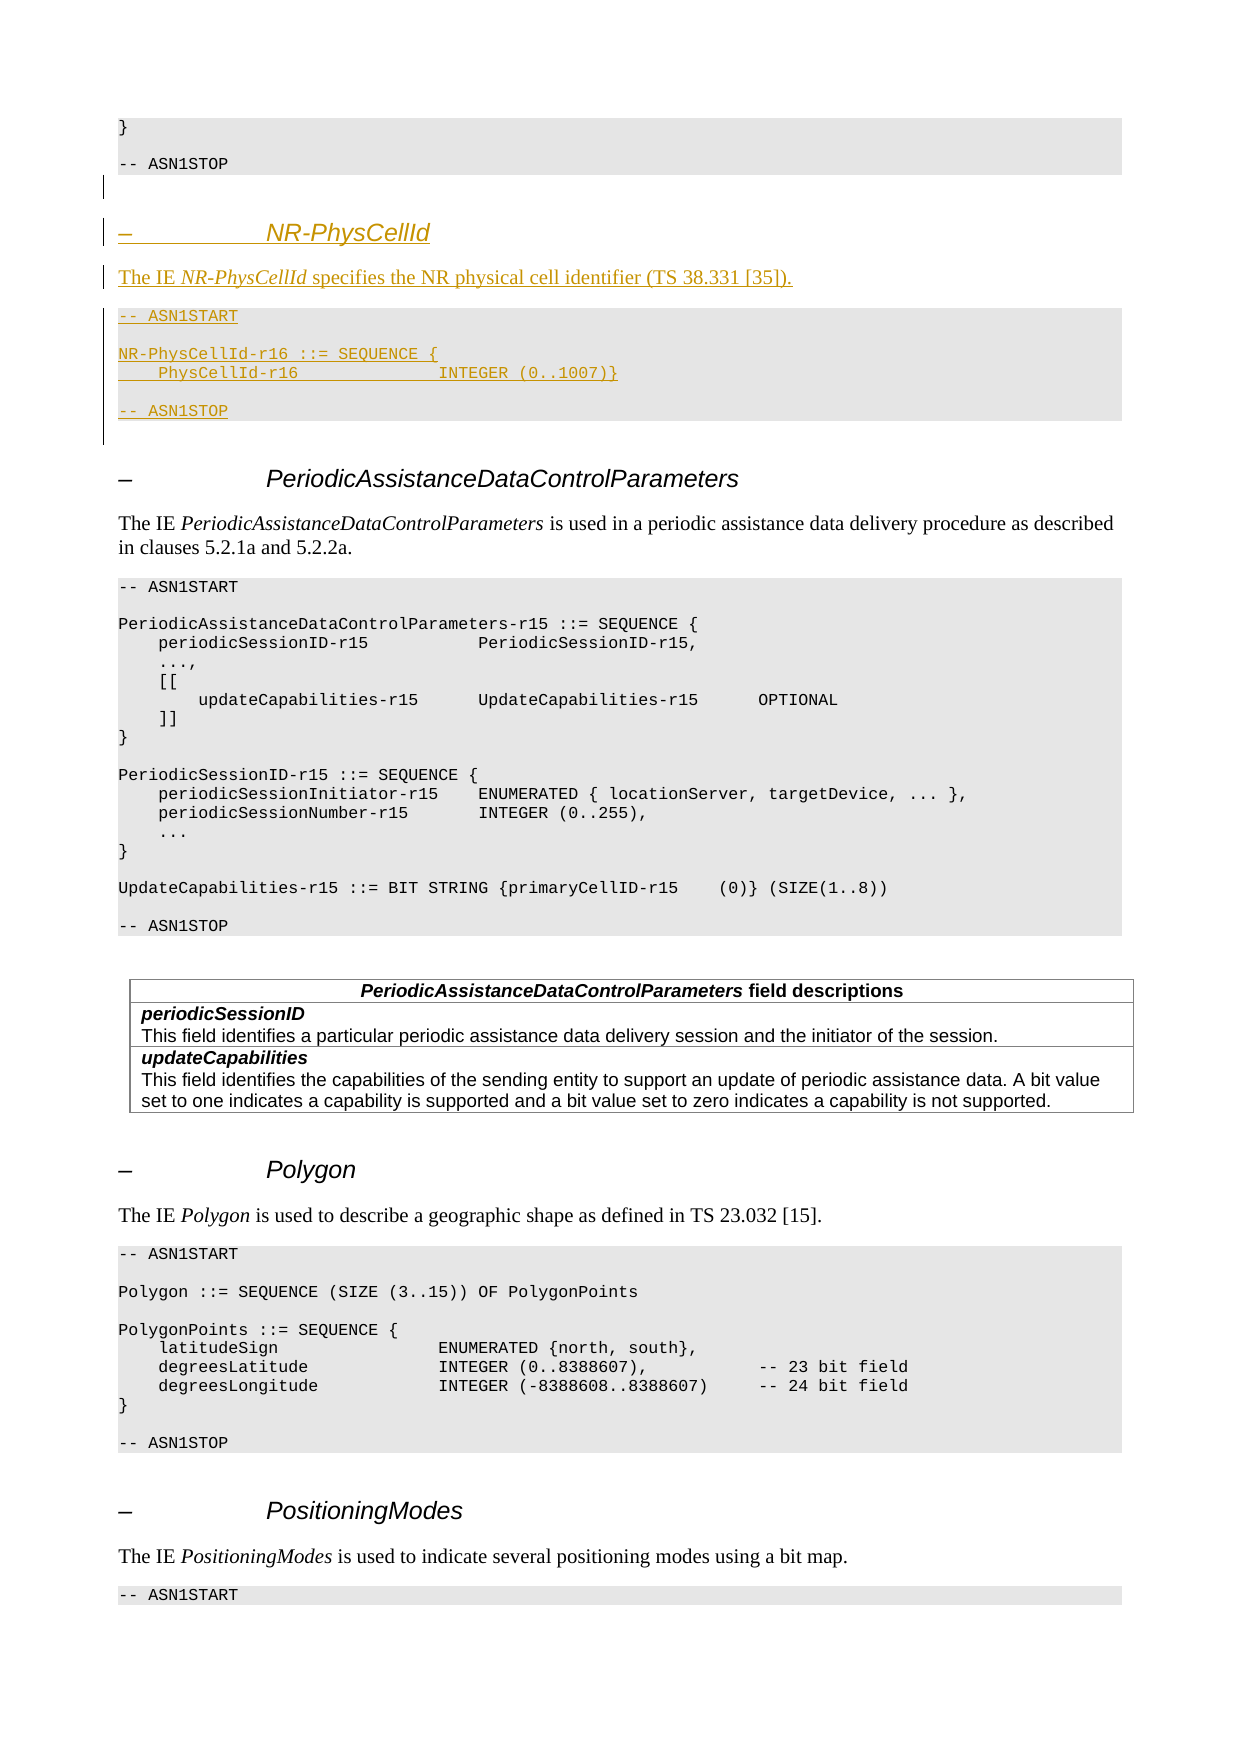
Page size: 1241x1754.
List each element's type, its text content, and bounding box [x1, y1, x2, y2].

text periodicSessionNumber-r15 INTEGER (0..255), [118, 804, 1122, 823]
text The IE PeriodicAssistanceDataControlParameters is used in a periodic assistance data delivery procedure as described in clauses 5.2.1a and 5.2.2a. [118, 511, 1122, 559]
subtitle – PeriodicAssistanceDataControlParameters [118, 464, 1122, 492]
text -- ASN1START [118, 1246, 1122, 1265]
text ]] [118, 710, 1122, 729]
text periodicSessionInitiator-r15 ENUMERATED { locationServer, targetDevice, ... }, [118, 786, 1122, 804]
text -- ASN1START [118, 578, 1122, 597]
text -- ASN1STOP [118, 1434, 1122, 1453]
text PeriodicSessionID-r15 ::= SEQUENCE { [118, 767, 1122, 786]
text } [118, 842, 1122, 861]
table_cell updateCapabilities This field identifies the capabilities of the sending entity to support an update of periodic assistance data. A bit value set to one indicates a capability is supported and a bit value set to zero indicates a capability is not supported. [131, 1047, 1133, 1112]
text } [118, 1397, 1122, 1416]
text PolygonPoints ::= SEQUENCE { [118, 1321, 1122, 1340]
text } [118, 118, 1122, 137]
text ... [118, 823, 1122, 842]
table_cell periodicSessionID This field identifies a particular periodic assistance data delivery session and the initiator of the session. [131, 1003, 1133, 1046]
text PeriodicAssistanceDataControlParameters-r15 ::= SEQUENCE { [118, 616, 1122, 635]
text The IE PositioningModes is used to indicate several positioning modes using a bit map. [118, 1543, 1122, 1568]
table_header PeriodicAssistanceDataControlParameters field descriptions [131, 980, 1133, 1002]
text degreesLongitude INTEGER (-8388608..8388607) -- 24 bit field [118, 1378, 1122, 1397]
subtitle – Polygon [118, 1156, 1122, 1184]
text degreesLatitude INTEGER (0..8388607), -- 23 bit field [118, 1359, 1122, 1378]
text [[ [118, 672, 1122, 691]
text } [118, 729, 1122, 748]
text ..., [118, 653, 1122, 672]
text -- ASN1STOP [118, 156, 1122, 175]
text The IE Polygon is used to describe a geographic shape as defined in TS 23.032 [15]. [118, 1203, 1122, 1227]
text -- ASN1STOP [118, 917, 1122, 936]
text UpdateCapabilities-r15 ::= BIT STRING {primaryCellID-r15 (0)} (SIZE(1..8)) [118, 880, 1122, 899]
text Polygon ::= SEQUENCE (SIZE (3..15)) OF PolygonPoints [118, 1283, 1122, 1302]
text latitudeSign ENUMERATED {north, south}, [118, 1340, 1122, 1359]
subtitle – PositioningModes [118, 1496, 1122, 1525]
text updateCapabilities-r15 UpdateCapabilities-r15 OPTIONAL [118, 691, 1122, 710]
text -- ASN1START [118, 1586, 1122, 1605]
text periodicSessionID-r15 PeriodicSessionID-r15, [118, 635, 1122, 653]
